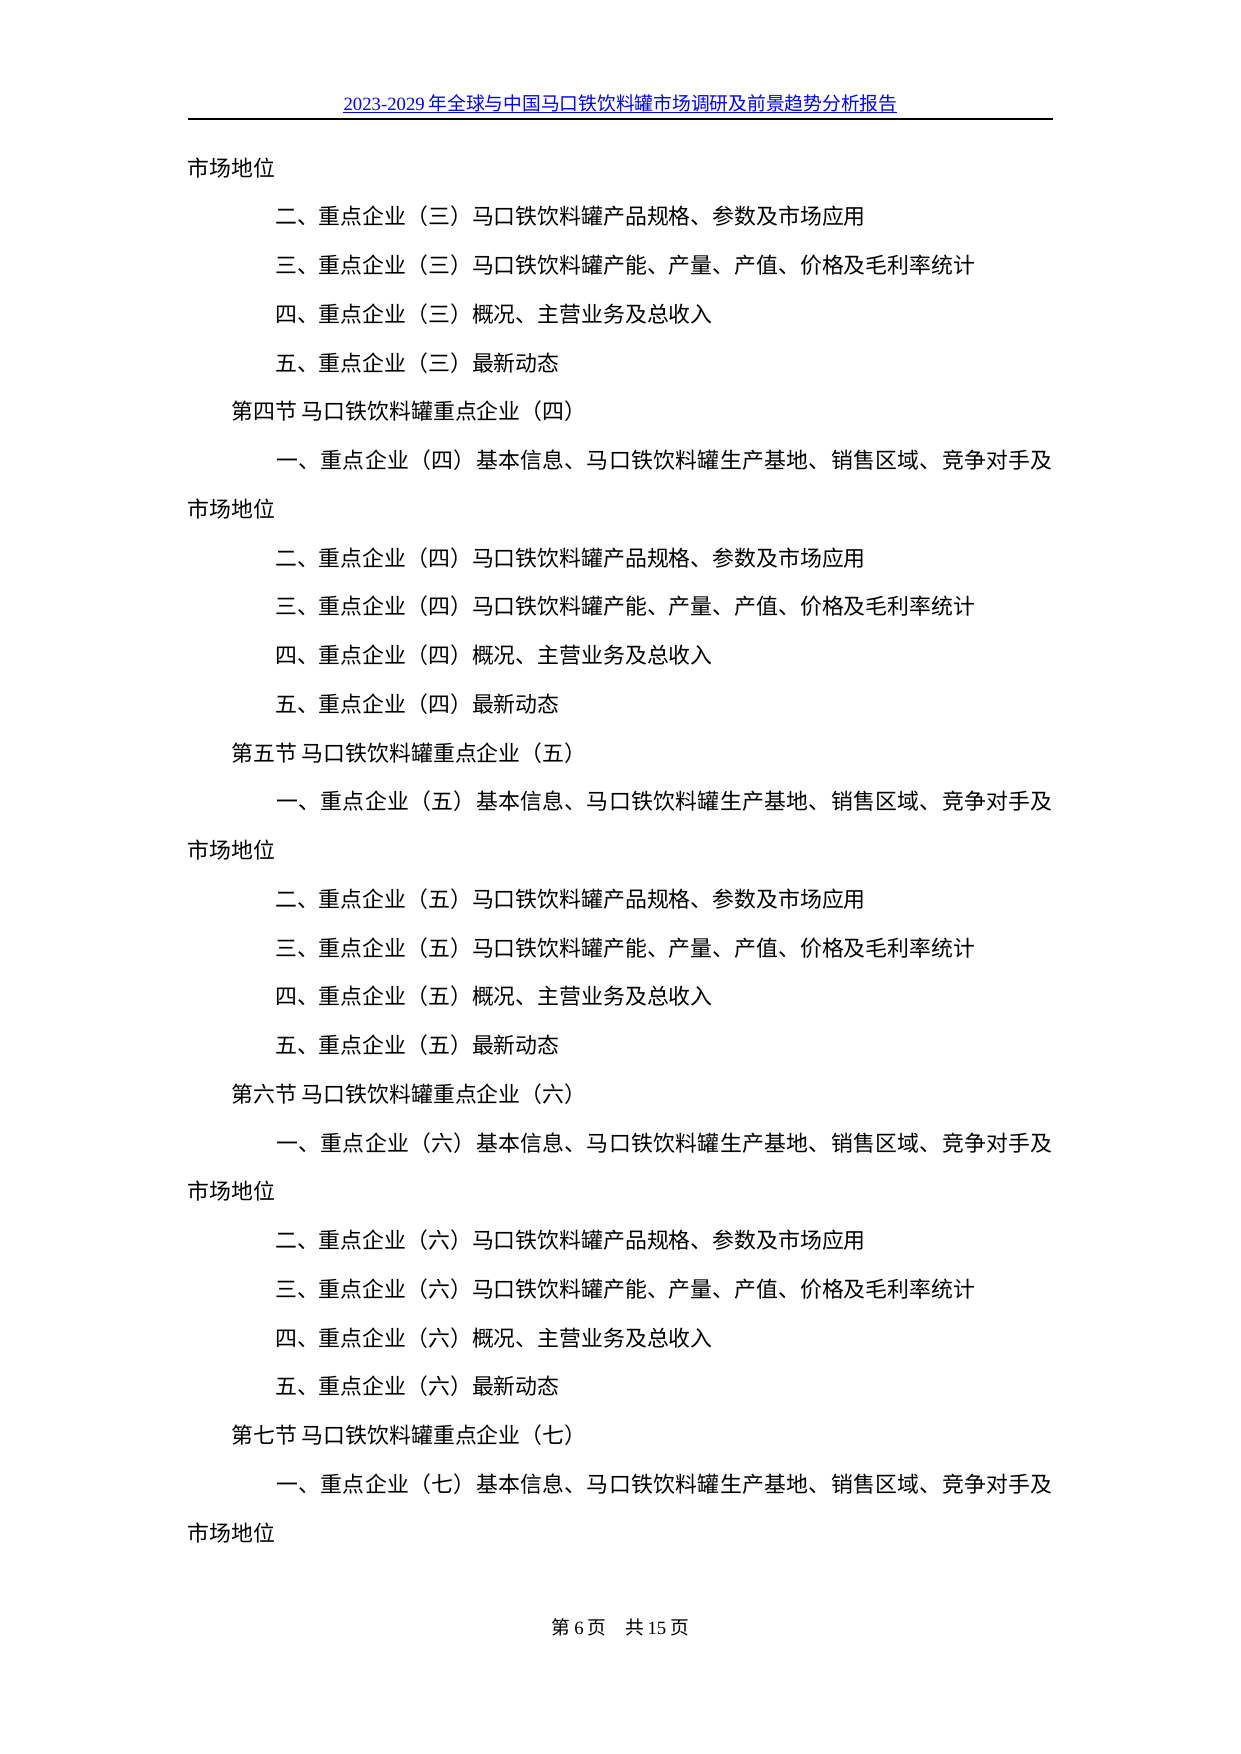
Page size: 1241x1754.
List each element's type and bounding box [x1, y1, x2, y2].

text [187, 150, 1053, 1548]
